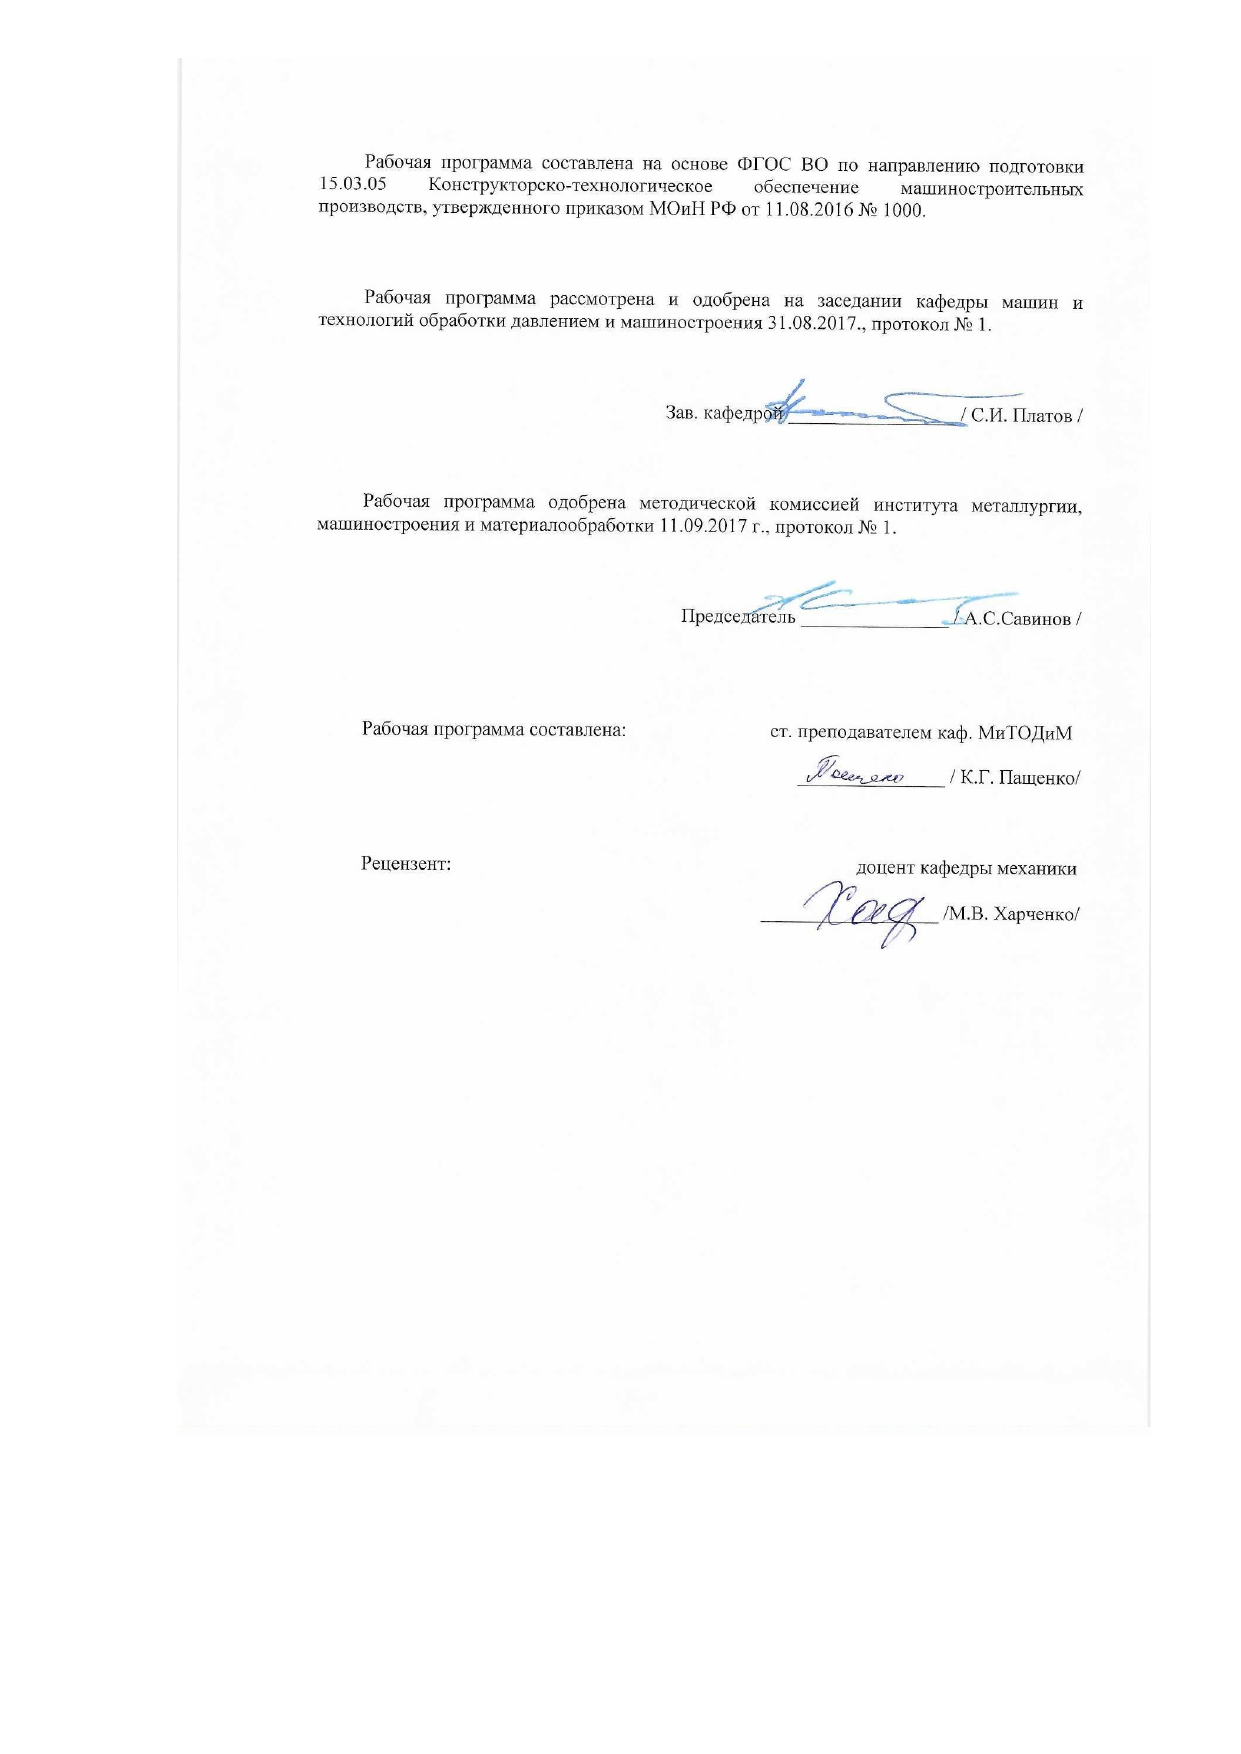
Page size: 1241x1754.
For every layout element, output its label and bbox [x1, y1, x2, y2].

picture [177, 58, 1151, 1436]
